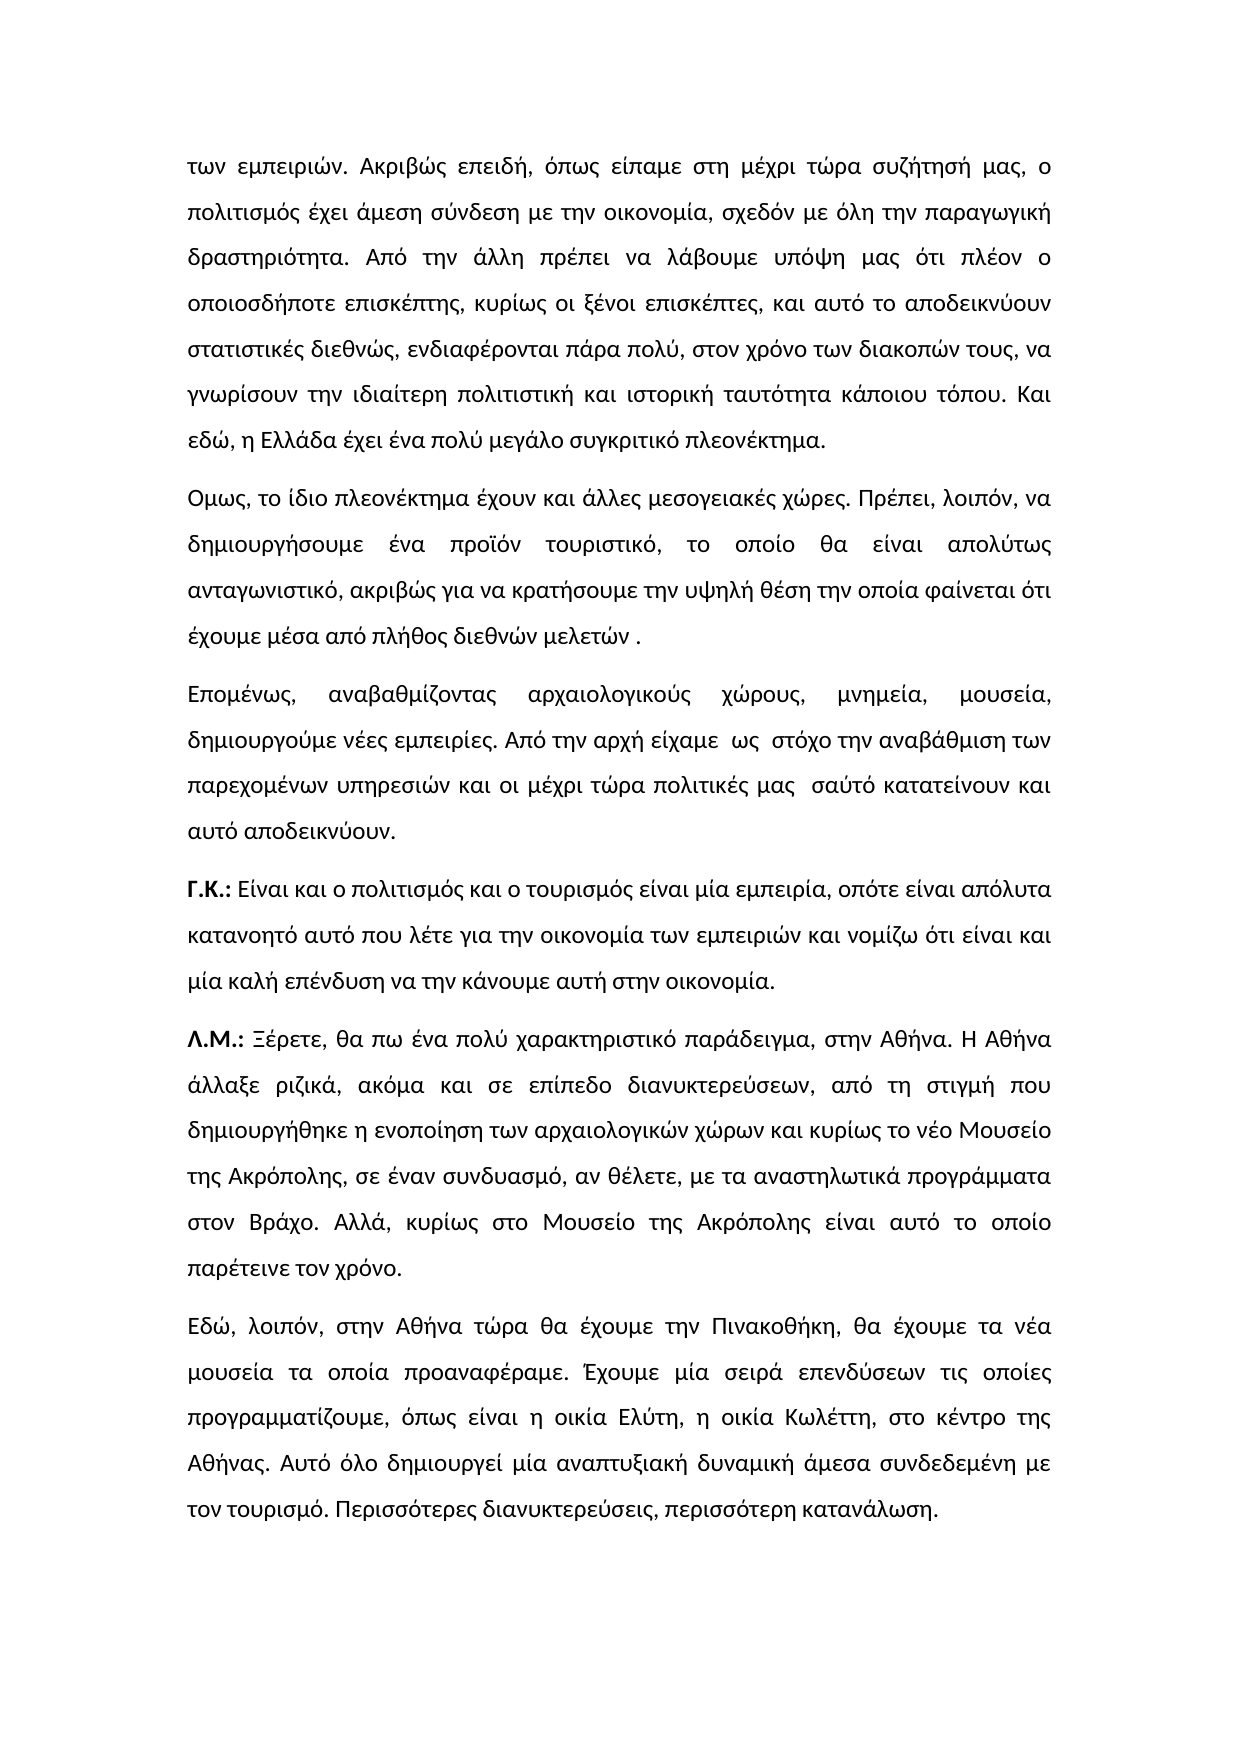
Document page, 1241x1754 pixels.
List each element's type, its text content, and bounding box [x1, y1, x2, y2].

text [187, 150, 1053, 455]
text Γ.Κ.: Είναι και ο πολιτισμός και ο τουρισμός είναι μία εμπειρία, οπότε είναι απόλυτα κατανοητό αυτό που λέτε για την οικονομία των εμπειριών και νομίζω ότι είναι και μία καλή επένδυση να την κάνουμε αυτή στην οικονομία. [187, 873, 1053, 995]
text Επομένως, αναβαθμίζοντας αρχαιολογικούς χώρους, μνημεία, μουσεία, δημιουργούμε νέες εμπειρίες. Από την αρχή είχαμε ως στόχο την αναβάθμιση των παρεχομένων υπηρεσιών και οι μέχρι τώρα πολιτικές μας σαύτό κατατείνουν και αυτό αποδεικνύουν. [187, 678, 1053, 846]
text Εδώ, λοιπόν, στην Αθήνα τώρα θα έχουμε την Πινακοθήκη, θα έχουμε τα νέα μουσεία τα οποία προαναφέραμε. Έχουμε μία σειρά επενδύσεων τις οποίες προγραμματίζουμε, όπως είναι η οικία Ελύτη, η οικία Κωλέττη, στο κέντρο της Αθήνας. Αυτό όλο δημιουργεί μία αναπτυξιακή δυναμική άμεσα συνδεδεμένη με τον τουρισμό. Περισσότερες διανυκτερεύσεις, περισσότερη κατανάλωση. [187, 1310, 1053, 1523]
text Ομως, το ίδιο πλεονέκτημα έχουν και άλλες μεσογειακές χώρες. Πρέπει, λοιπόν, να δημιουργήσουμε ένα προϊόν τουριστικό, το οποίο θα είναι απολύτως ανταγωνιστικό, ακριβώς για να κρατήσουμε την υψηλή θέση την οποία φαίνεται ότι έχουμε μέσα από πλήθος διεθνών μελετών . [187, 483, 1053, 650]
text Λ.Μ.: Ξέρετε, θα πω ένα πολύ χαρακτηριστικό παράδειγμα, στην Αθήνα. Η Αθήνα άλλαξε ριζικά, ακόμα και σε επίπεδο διανυκτερεύσεων, από τη στιγμή που δημιουργήθηκε η ενοποίηση των αρχαιολογικών χώρων και κυρίως το νέο Μουσείο της Ακρόπολης, σε έναν συνδυασμό, αν θέλετε, με τα αναστηλωτικά προγράμματα στον Βράχο. Αλλά, κυρίως στο Μουσείο της Ακρόπολης είναι αυτό το οποίο παρέτεινε τον χρόνο. [187, 1023, 1053, 1282]
